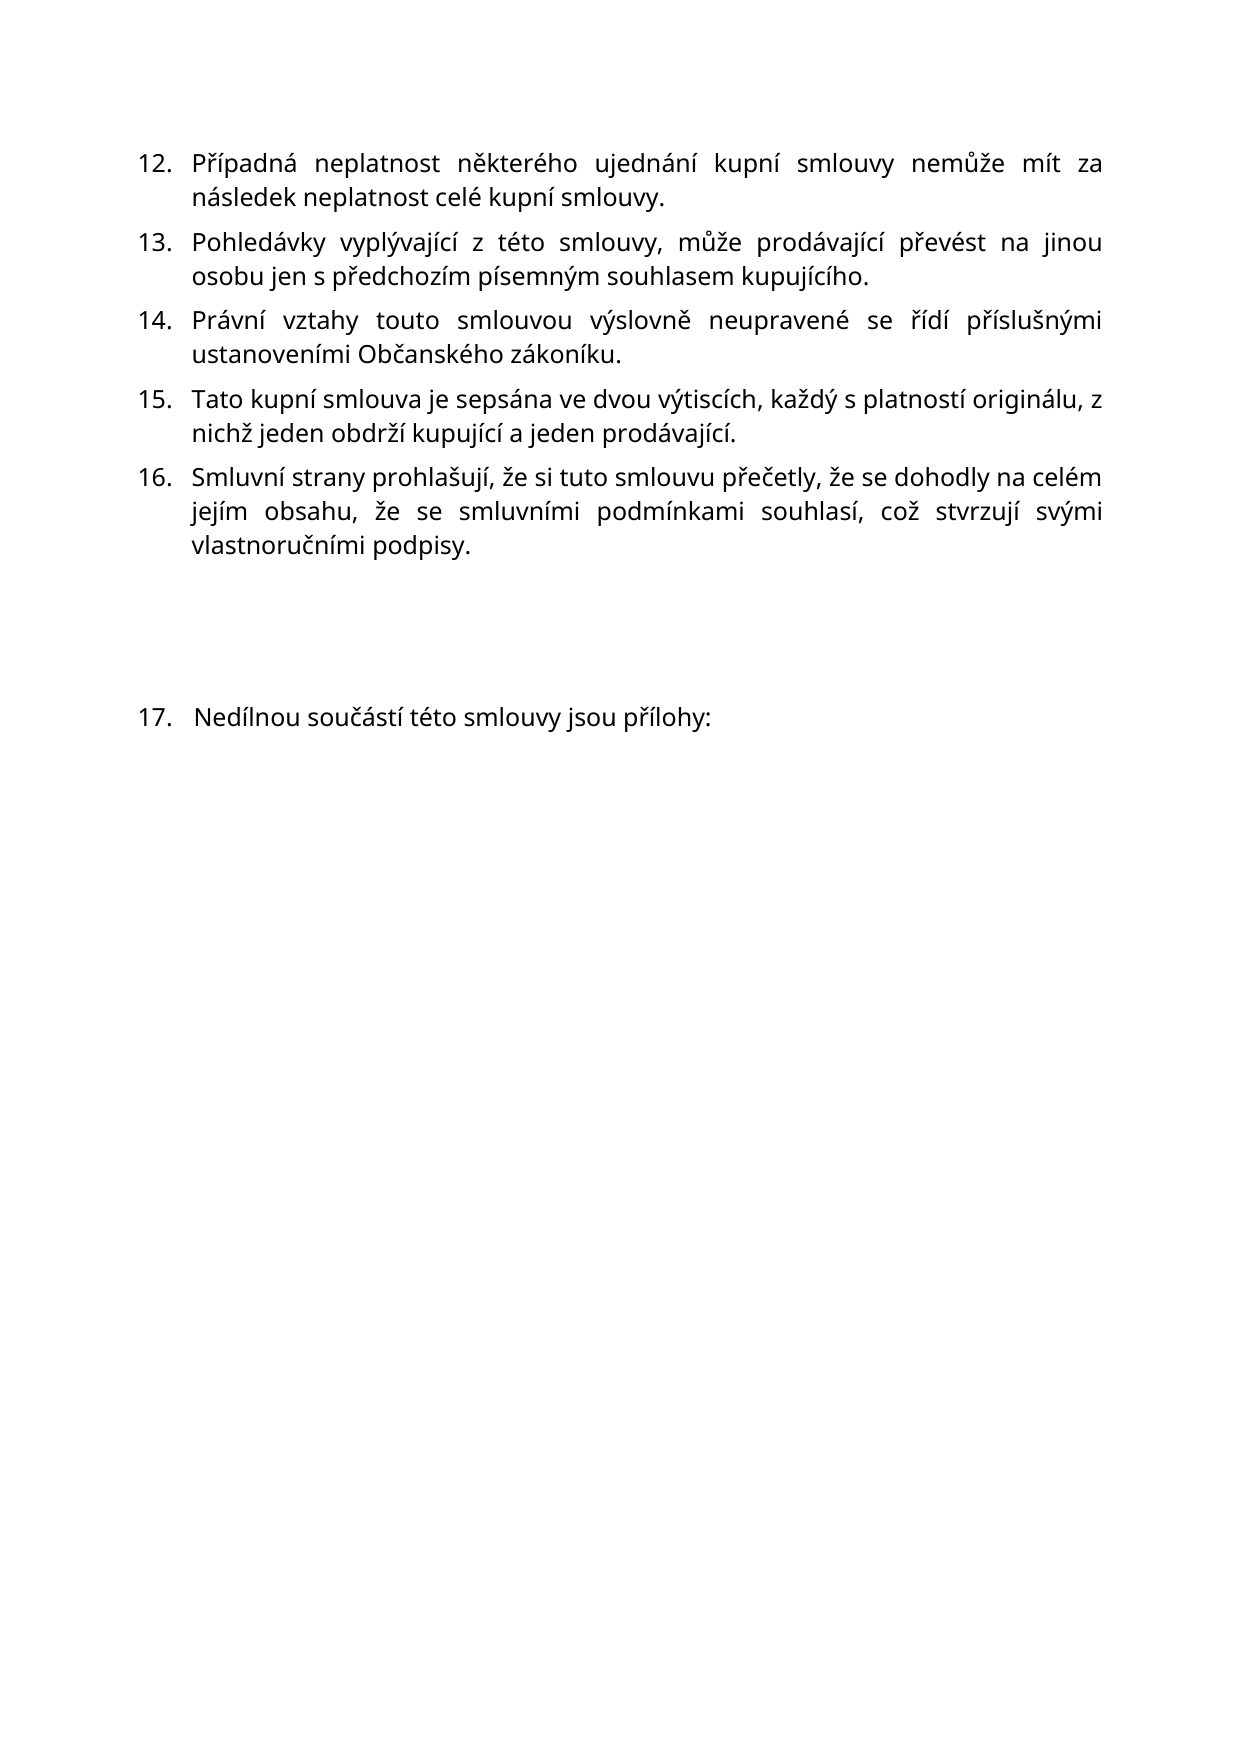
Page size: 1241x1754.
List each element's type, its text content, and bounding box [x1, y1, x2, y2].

list Případná neplatnost některého ujednání kupní smlouvy nemůže mít za následek neplatnost celé kupní smlouvy. [137, 146, 1104, 214]
list Smluvní strany prohlašují, že si tuto smlouvu přečetly, že se dohodly na celém jejím obsahu, že se smluvními podmínkami souhlasí, což stvrzují svými vlastnoručními podpisy. [137, 460, 1104, 562]
list Tato kupní smlouva je sepsána ve dvou výtiscích, každý s platností originálu, z nichž jeden obdrží kupující a jeden prodávající. [137, 381, 1104, 449]
list Pohledávky vyplývající z této smlouvy, může prodávající převést na jinou osobu jen s předchozím písemným souhlasem kupujícího. [137, 224, 1104, 292]
list Právní vztahy touto smlouvou výslovně neupravené se řídí příslušnými ustanoveními Občanského zákoníku. [137, 303, 1104, 371]
list Nedílnou součástí této smlouvy jsou přílohy: [137, 699, 1104, 734]
